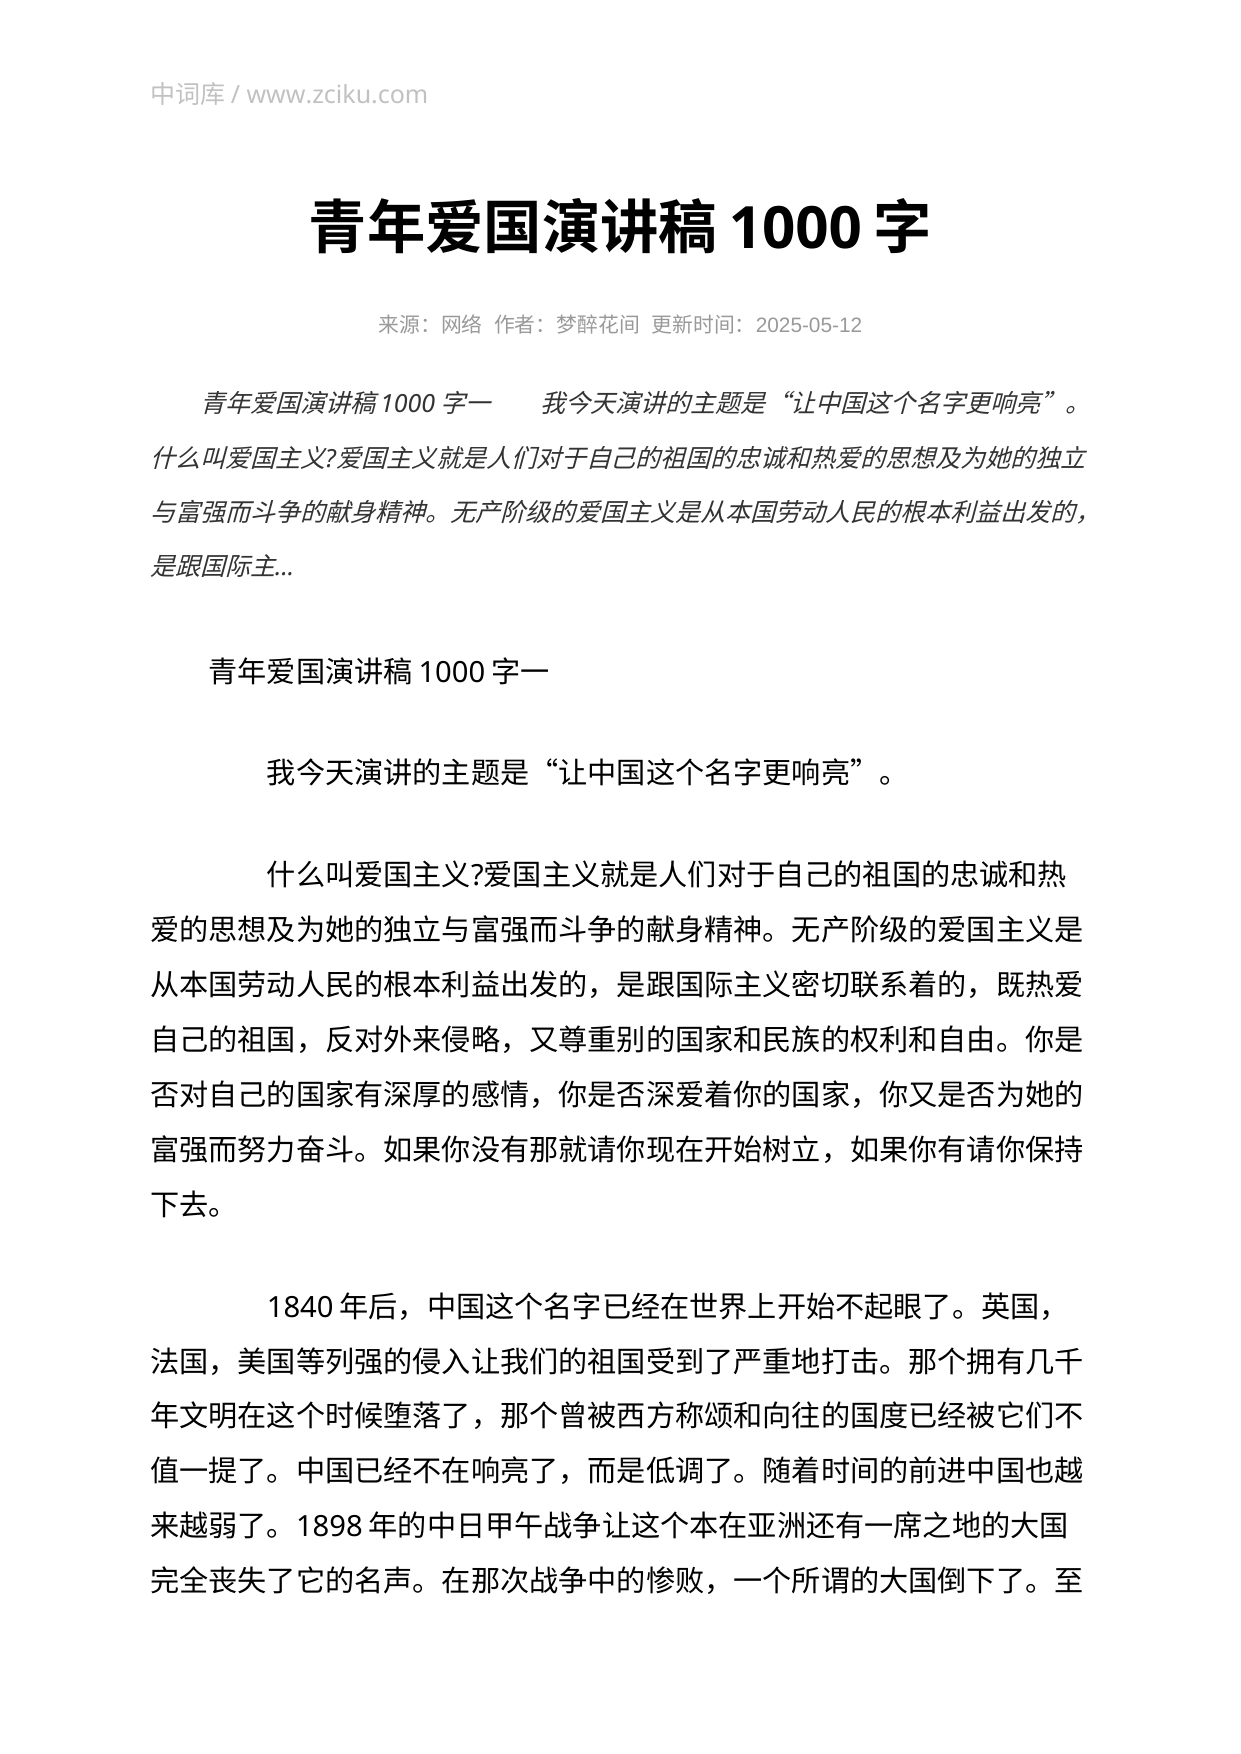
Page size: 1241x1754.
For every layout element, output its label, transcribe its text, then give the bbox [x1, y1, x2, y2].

text 青年爱国演讲稿1000字一 我今天演讲的主题是“让中国这个名字更响亮”。 什么叫爱国主义?爱国主义就是人们对于自己的祖国的忠诚和热爱的思想及为她的独立与富强而斗争的献身精神。无产阶级的爱国主义是从本国劳动人民的根本利益出发的，是跟国际主... [150, 384, 1090, 583]
subtitle 青年爱国演讲稿1000字 [150, 181, 1090, 266]
text 什么叫爱国主义?爱国主义就是人们对于自己的祖国的忠诚和热爱的思想及为她的独立与富强而斗争的献身精神。无产阶级的爱国主义是从本国劳动人民的根本利益出发的，是跟国际主义密切联系着的，既热爱自己的祖国，反对外来侵略，又尊重别的国家和民族的权利和自由。你是否对自己的国家有深厚的感情，你是否深爱着你的国家，你又是否为她的富强而努力奋斗。如果你没有那就请你现在开始树立，如果你有请你保持下去。 [150, 852, 1090, 1224]
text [150, 1283, 1090, 1600]
text 我今天演讲的主题是“让中国这个名字更响亮”。 [150, 750, 1090, 792]
text 青年爱国演讲稿1000字一 [150, 648, 1090, 691]
text 来源：网络 作者：梦醉花间 更新时间：2025-05-12 [150, 313, 1090, 337]
